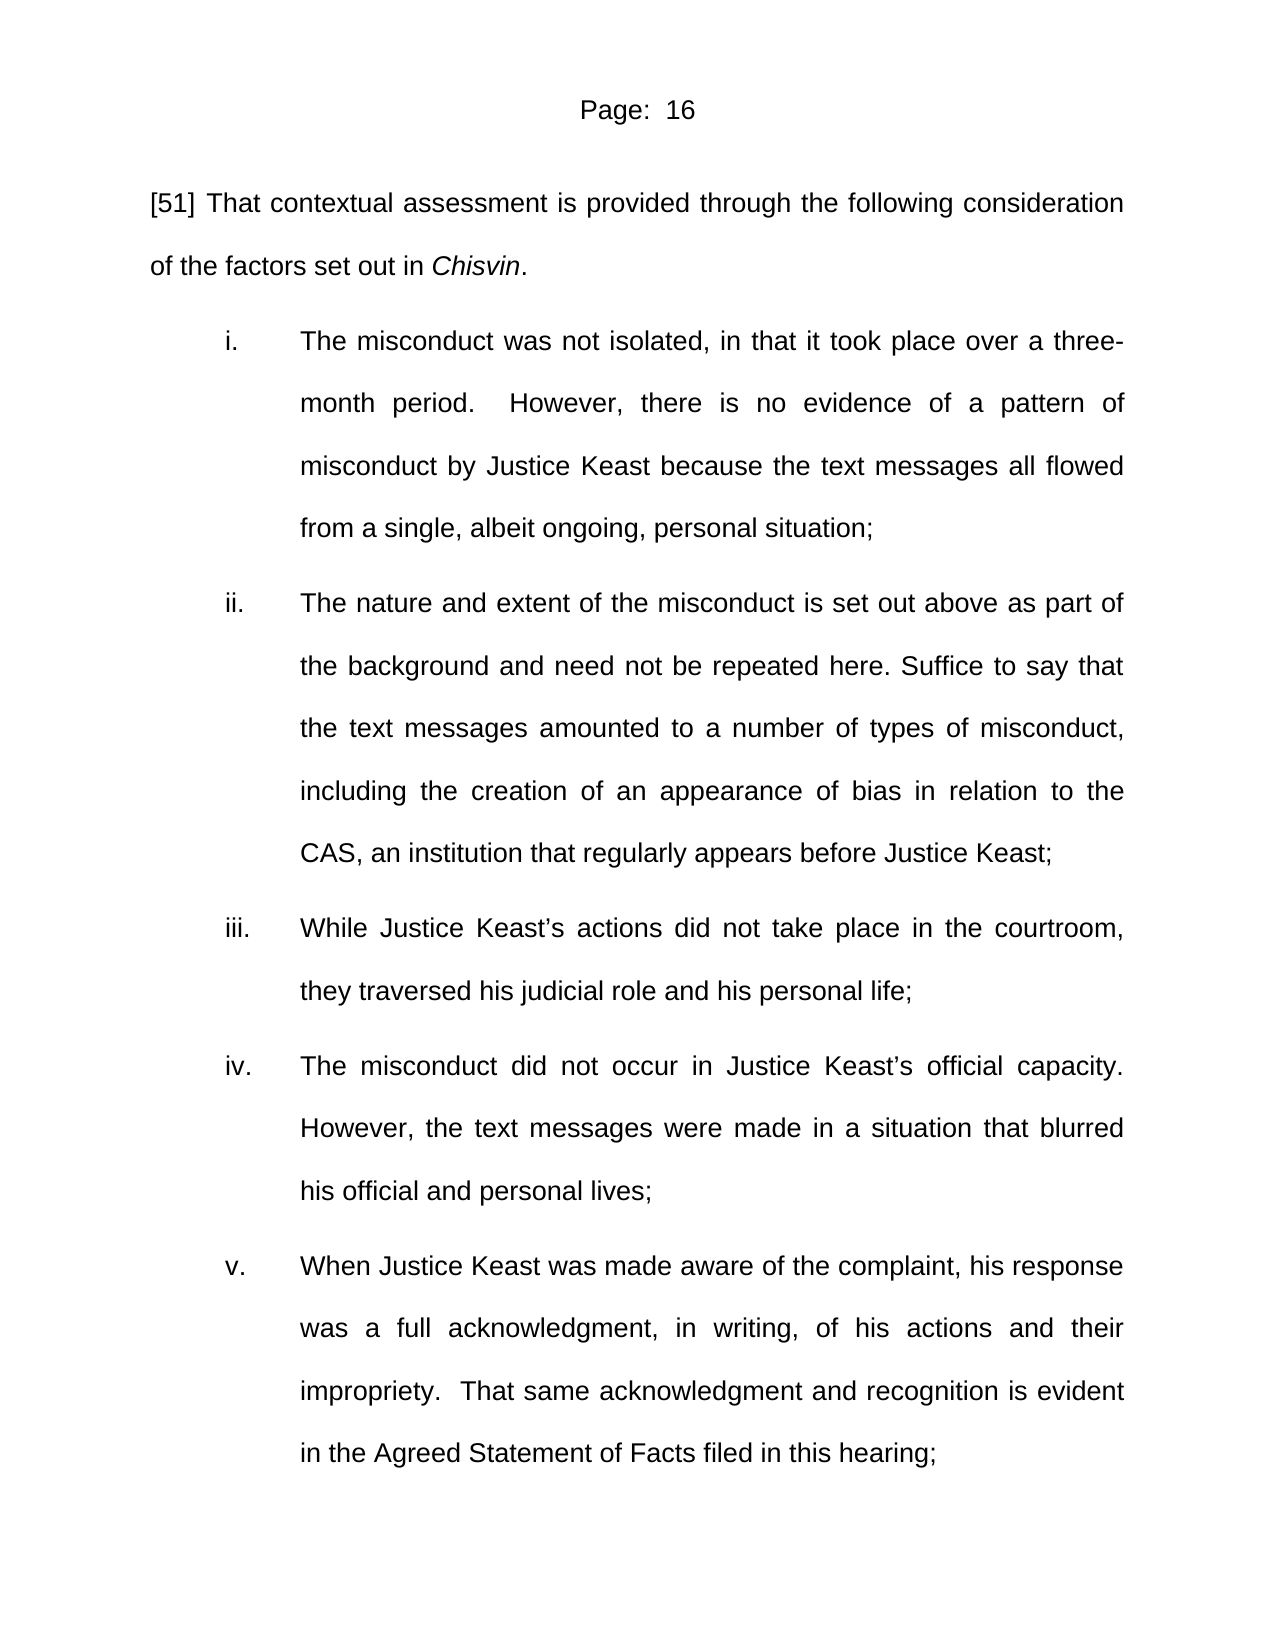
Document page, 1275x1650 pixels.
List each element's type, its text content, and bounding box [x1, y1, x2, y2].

list When Justice Keast was made aware of the complaint, his response was a full acknowledgment, in writing, of his actions and their impropriety. That same acknowledgment and recognition is evident in the Agreed Statement of Facts filed in this hearing; [225, 1250, 1125, 1469]
text That contextual assessment is provided through the following consideration of the factors set out in Chisvin. [150, 187, 1125, 281]
list The misconduct did not occur in Justice Keast’s official capacity. However, the text messages were made in a situation that blurred his official and personal lives; [225, 1050, 1125, 1206]
list While Justice Keast’s actions did not take place in the courtroom, they traversed his judicial role and his personal life; [225, 912, 1125, 1006]
list The nature and extent of the misconduct is set out above as part of the background and need not be repeated here. Suffice to say that the text messages amounted to a number of types of misconduct, including the creation of an appearance of bias in relation to the CAS, an institution that regularly appears before Justice Keast; [225, 587, 1125, 869]
list The misconduct was not isolated, in that it took place over a three-month period. However, there is no evidence of a pattern of misconduct by Justice Keast because the text messages all flowed from a single, albeit ongoing, personal situation; [225, 325, 1125, 544]
